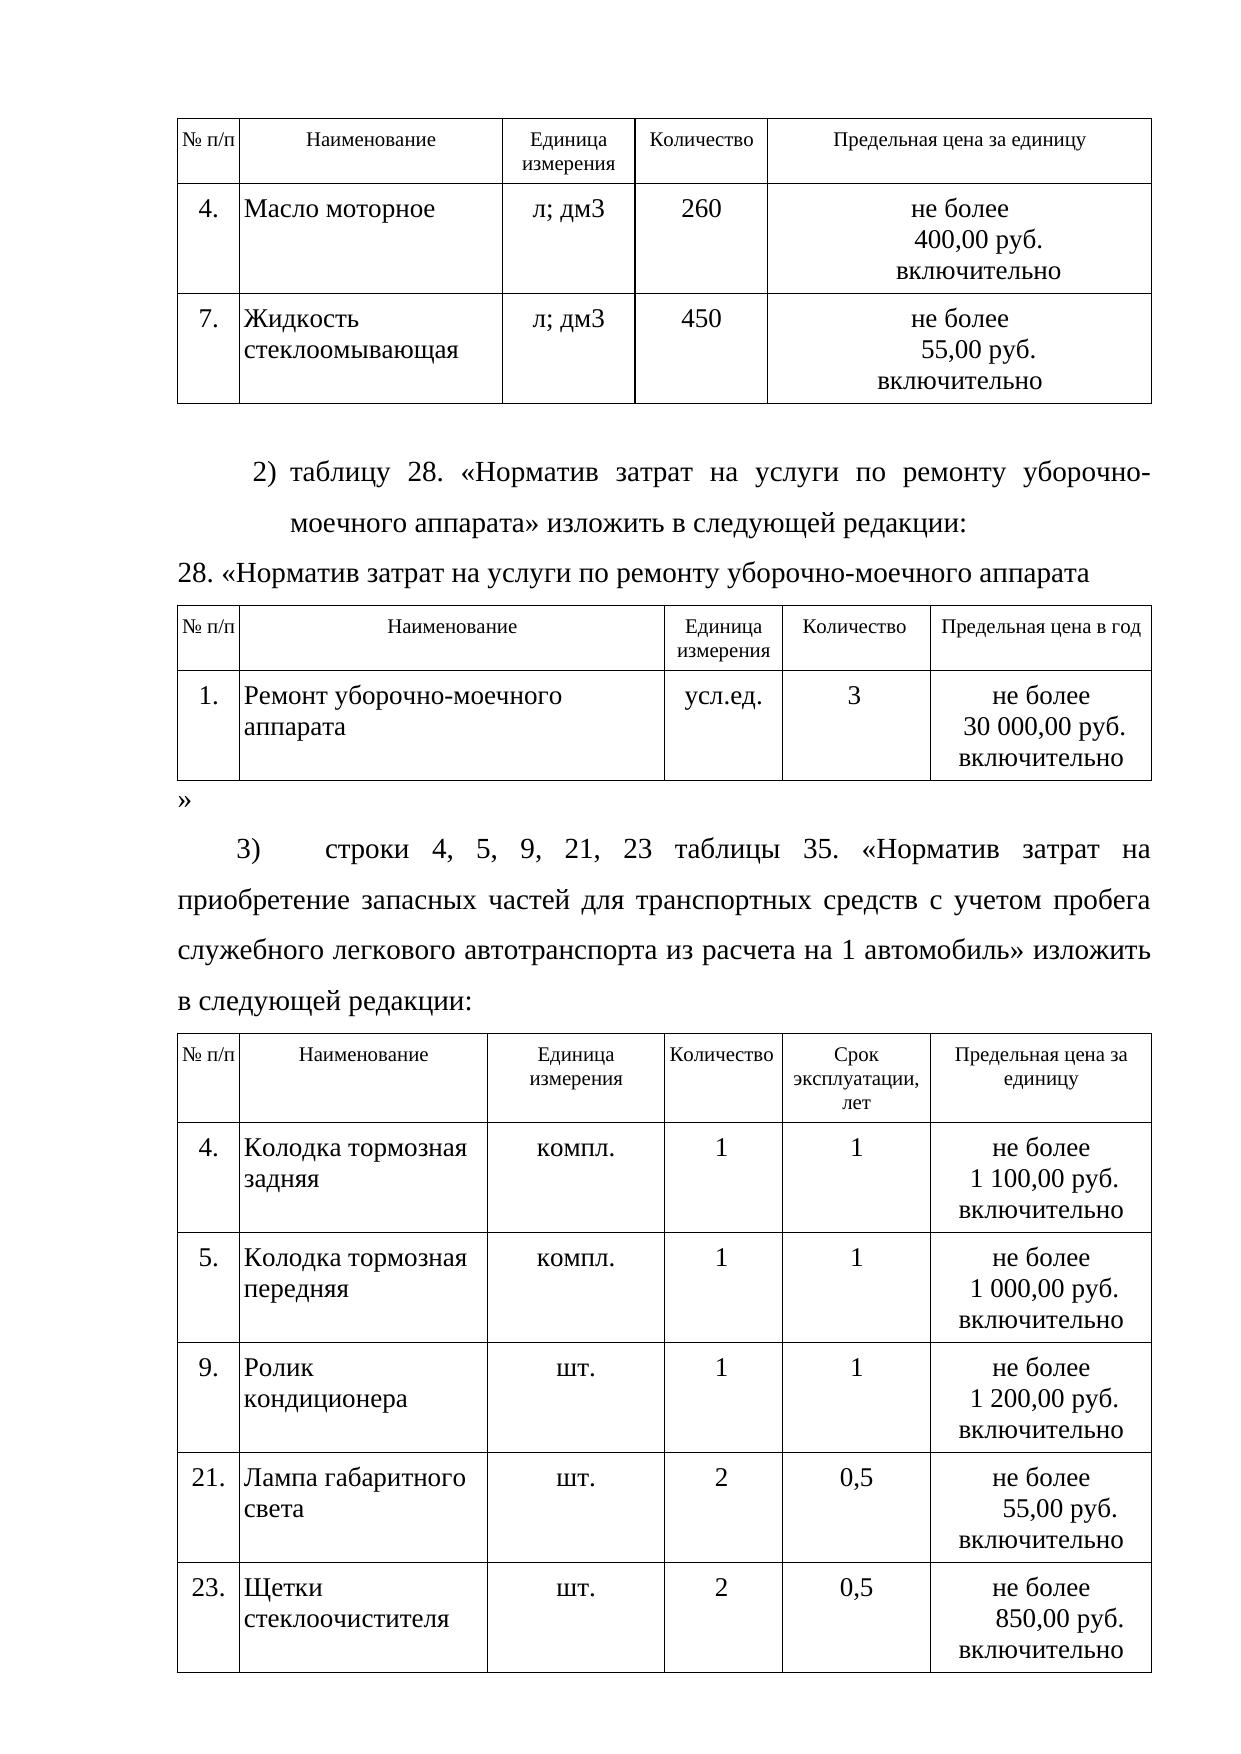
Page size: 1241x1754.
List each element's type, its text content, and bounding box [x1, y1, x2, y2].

table_header Единица измерения [503, 119, 634, 183]
table_cell не более 1 100,00 руб. включительно [931, 1123, 1151, 1232]
table_cell не более 30 000,00 руб. включительно [931, 671, 1151, 780]
table_cell 1 [783, 1233, 930, 1342]
table_header Срок эксплуатации, лет [783, 1034, 930, 1122]
table_cell шт. [488, 1343, 664, 1452]
table_cell шт. [488, 1563, 664, 1672]
table_cell 21. [178, 1453, 239, 1562]
table_header Предельная цена за единицу [768, 119, 1151, 183]
table_header Количество [636, 119, 767, 183]
table_header Единица измерения [665, 606, 782, 670]
table_cell л; дм3 [503, 184, 634, 293]
list 28. «Норматив затрат на услуги по ремонту уборочно-моечного аппарата [177, 555, 1152, 589]
table_cell Ролик кондиционера [240, 1343, 487, 1452]
table_cell 3 [783, 671, 930, 780]
table_cell не более 55,00 руб. включительно [931, 1453, 1151, 1562]
table_cell 260 [636, 184, 767, 293]
table_header Количество [783, 606, 930, 670]
table_cell компл. [488, 1233, 664, 1342]
table_cell 1 [783, 1343, 930, 1452]
table_cell 1 [665, 1343, 782, 1452]
table_cell 1. [178, 671, 239, 780]
table_cell 450 [636, 294, 767, 403]
table_cell 1 [665, 1233, 782, 1342]
table_header Наименование [240, 606, 664, 670]
table_cell Колодка тормозная задняя [240, 1123, 487, 1232]
table_cell 4. [178, 184, 239, 293]
table_cell 0,5 [783, 1563, 930, 1672]
table_header Предельная цена за единицу [931, 1034, 1151, 1122]
table_cell Жидкость стеклоомывающая [240, 294, 502, 403]
table_cell 5. [178, 1233, 239, 1342]
table_cell шт. [488, 1453, 664, 1562]
table_cell не более 55,00 руб. включительно [768, 294, 1151, 403]
list таблицу 28. «Норматив затрат на услуги по ремонту уборочно-моечного аппарата» изложить в следующей редакции: [252, 454, 1152, 538]
table_cell 1 [783, 1123, 930, 1232]
table_cell не более 1 000,00 руб. включительно [931, 1233, 1151, 1342]
table_cell Лампа габаритного света [240, 1453, 487, 1562]
table_header Единица измерения [488, 1034, 664, 1122]
table_cell 2 [665, 1453, 782, 1562]
table_header Наименование [240, 1034, 487, 1122]
table_cell Масло моторное [240, 184, 502, 293]
table_cell Колодка тормозная передняя [240, 1233, 487, 1342]
table_cell л; дм3 [503, 294, 634, 403]
text » [177, 781, 1152, 815]
table_header Наименование [240, 119, 502, 183]
table_header № п/п [178, 606, 239, 670]
table_header № п/п [178, 1034, 239, 1122]
table_cell 0,5 [783, 1453, 930, 1562]
table_cell 2 [665, 1563, 782, 1672]
list строки 4, 5, 9, 21, 23 таблицы 35. «Норматив затрат на приобретение запасных частей для транспортных средств с учетом пробега служебного легкового автотранспорта из расчета на 1 автомобиль» изложить в следующей редакции: [177, 832, 1152, 1016]
table_cell компл. [488, 1123, 664, 1232]
table_header Предельная цена в год [931, 606, 1151, 670]
table_cell 1 [665, 1123, 782, 1232]
table_cell не более 850,00 руб. включительно [931, 1563, 1151, 1672]
table_header Количество [665, 1034, 782, 1122]
table_cell не более 400,00 руб. включительно [768, 184, 1151, 293]
table_cell Щетки стеклоочистителя [240, 1563, 487, 1672]
table_cell Ремонт уборочно-моечного аппарата [240, 671, 664, 780]
table_cell 7. [178, 294, 239, 403]
table_cell не более 1 200,00 руб. включительно [931, 1343, 1151, 1452]
table_header № п/п [178, 119, 239, 183]
table_cell 4. [178, 1123, 239, 1232]
table_cell усл.ед. [665, 671, 782, 780]
table_cell 9. [178, 1343, 239, 1452]
table_cell 23. [178, 1563, 239, 1672]
